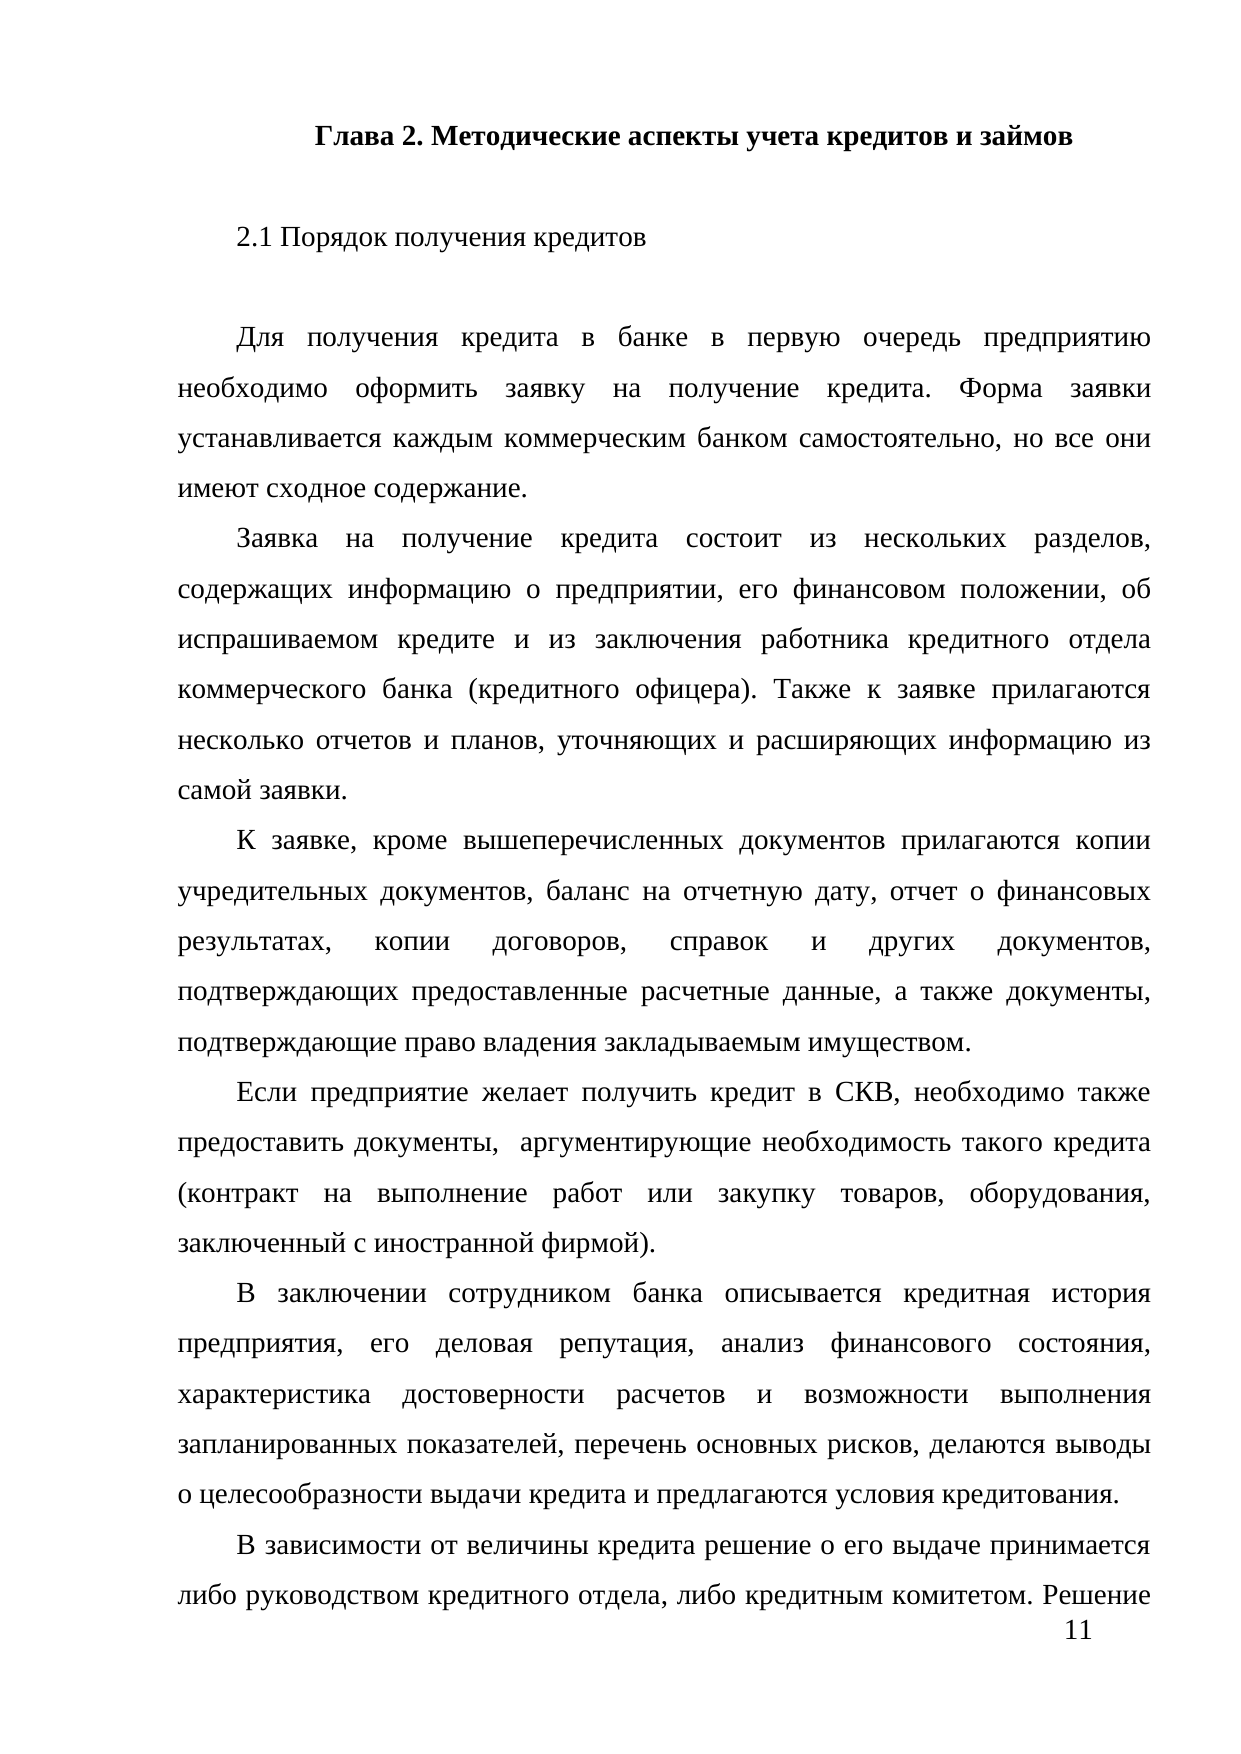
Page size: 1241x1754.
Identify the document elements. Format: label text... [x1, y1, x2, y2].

list Глава 2. Методические аспекты учета кредитов и займов [177, 118, 1152, 152]
text К заявке, кроме вышеперечисленных документов прилагаются копии учредительных документов, баланс на отчетную дату, отчет о финансовых результатах, копии договоров, справок и других документов, подтверждающих предоставленные расчетные данные, а также документы, подтверждающие право владения закладываемым имуществом. [177, 822, 1152, 1057]
text В заключении сотрудником банка описывается кредитная история предприятия, его деловая репутация, анализ финансового состояния, характеристика достоверности расчетов и возможности выполнения запланированных показателей, перечень основных рисков, делаются выводы о целесообразности выдачи кредита и предлагаются условия кредитования. [177, 1275, 1152, 1510]
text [177, 1527, 1152, 1611]
text Для получения кредита в банке в первую очередь предприятию необходимо оформить заявку на получение кредита. Форма заявки устанавливается каждым коммерческим банком самостоятельно, но все они имеют сходное содержание. [177, 319, 1152, 504]
text Заявка на получение кредита состоит из нескольких разделов, содержащих информацию о предприятии, его финансовом положении, об испрашиваемом кредите и из заключения работника кредитного отдела коммерческого банка (кредитного офицера). Также к заявке прилагаются несколько отчетов и планов, уточняющих и расширяющих информацию из самой заявки. [177, 521, 1152, 806]
text Если предприятие желает получить кредит в СКВ, необходимо также предоставить документы, аргументирующие необходимость такого кредита (контракт на выполнение работ или закупку товаров, оборудования, заключенный с иностранной фирмой). [177, 1074, 1152, 1258]
list 2.1 Порядок получения кредитов [177, 219, 1152, 252]
